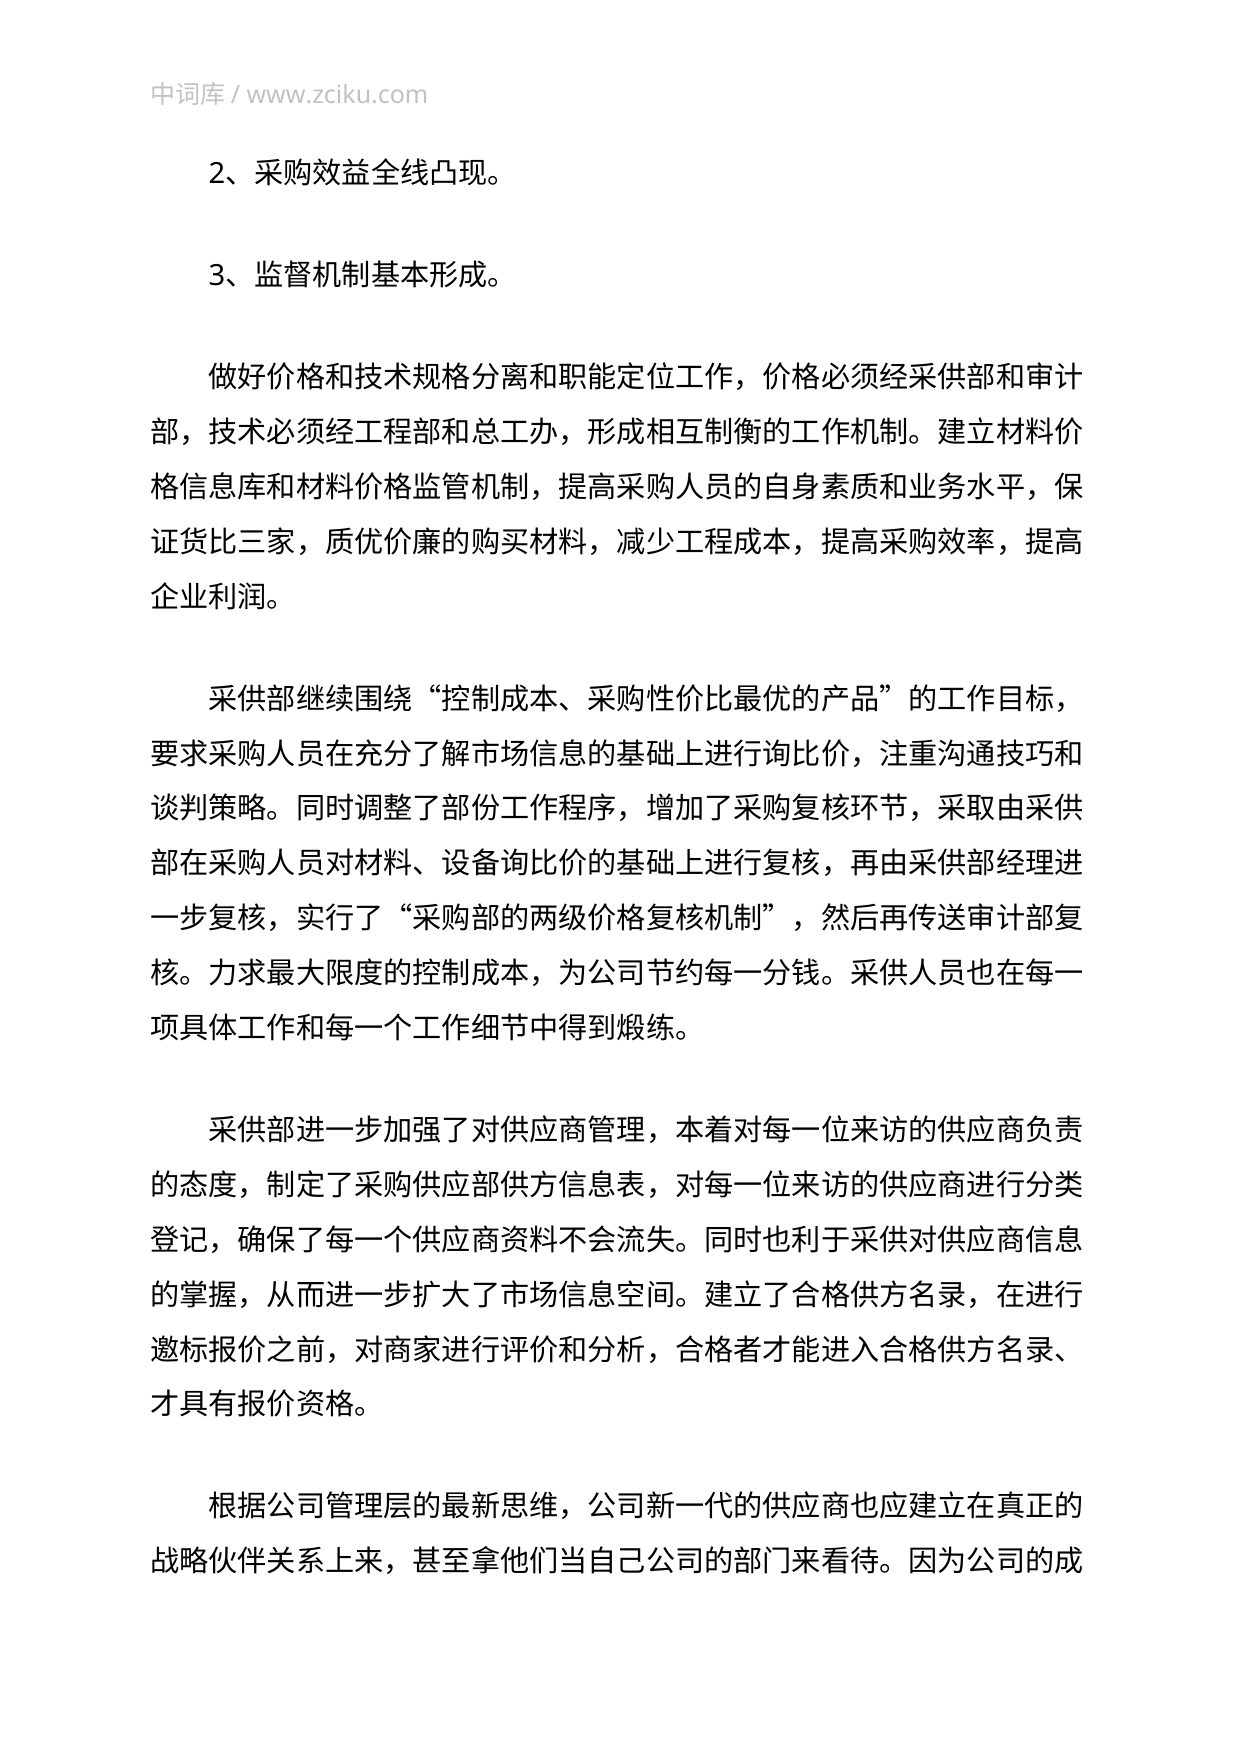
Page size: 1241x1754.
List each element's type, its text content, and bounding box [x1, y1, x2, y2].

text 3、监督机制基本形成。 [150, 252, 1090, 294]
text 做好价格和技术规格分离和职能定位工作，价格必须经采供部和审计部，技术必须经工程部和总工办，形成相互制衡的工作机制。建立材料价格信息库和材料价格监管机制，提高采购人员的自身素质和业务水平，保证货比三家，质优价廉的购买材料，减少工程成本，提高采购效率，提高企业利润。 [150, 354, 1090, 616]
text 2、采购效益全线凸现。 [150, 150, 1090, 192]
text 采供部继续围绕“控制成本、采购性价比最优的产品”的工作目标，要求采购人员在充分了解市场信息的基础上进行询比价，注重沟通技巧和谈判策略。同时调整了部份工作程序，增加了采购复核环节，采取由采供部在采购人员对材料、设备询比价的基础上进行复核，再由采供部经理进一步复核，实行了“采购部的两级价格复核机制”，然后再传送审计部复核。力求最大限度的控制成本，为公司节约每一分钱。采供人员也在每一项具体工作和每一个工作细节中得到煅练。 [150, 675, 1090, 1047]
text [150, 1483, 1090, 1580]
text 采供部进一步加强了对供应商管理，本着对每一位来访的供应商负责的态度，制定了采购供应部供方信息表，对每一位来访的供应商进行分类登记，确保了每一个供应商资料不会流失。同时也利于采供对供应商信息的掌握，从而进一步扩大了市场信息空间。建立了合格供方名录，在进行邀标报价之前，对商家进行评价和分析，合格者才能进入合格供方名录、才具有报价资格。 [150, 1106, 1090, 1423]
